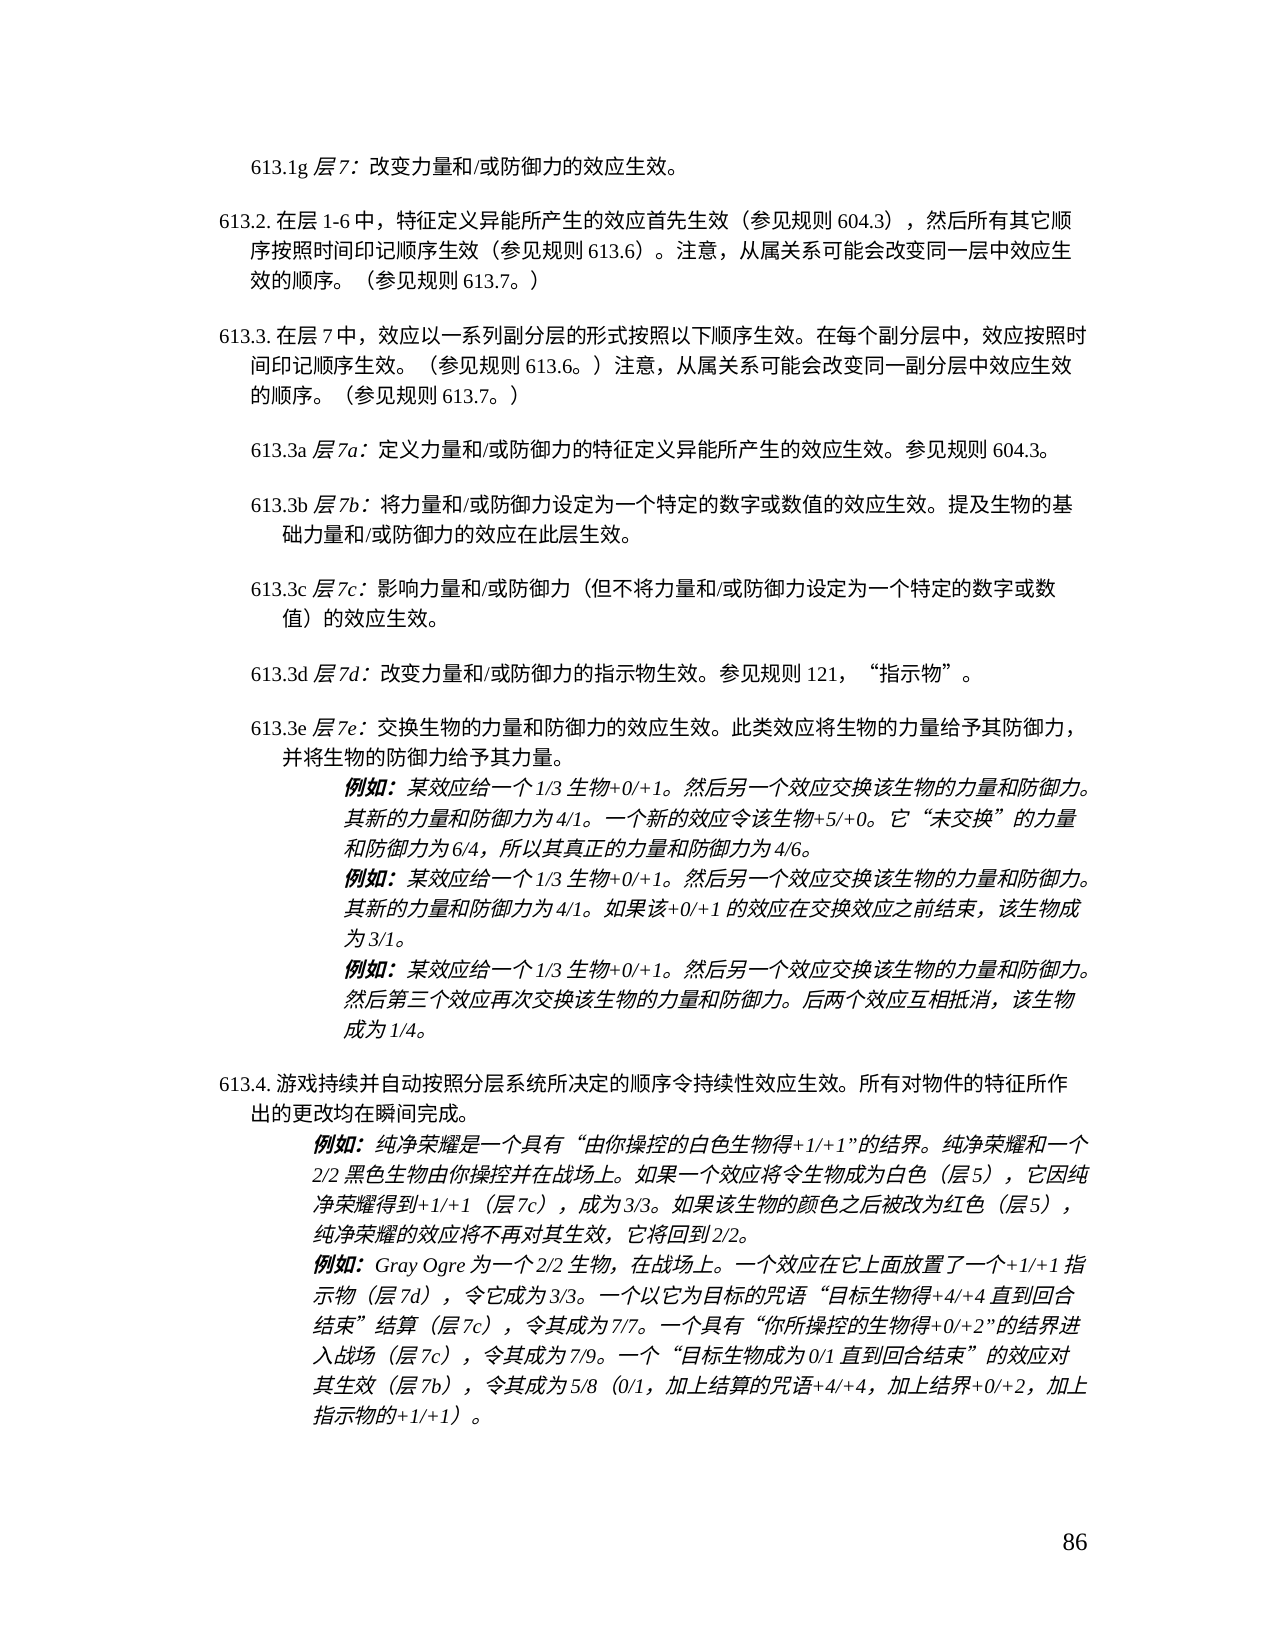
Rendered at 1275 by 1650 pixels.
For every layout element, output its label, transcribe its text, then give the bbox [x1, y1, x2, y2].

text 613.4. 游戏持续并自动按照分层系统所决定的顺序令持续性效应生效。所有对物件的特征所作出的更改均在瞬间完成。 [219, 1067, 1087, 1128]
text 例如：某效应给一个1/3生物+0/+1。然后另一个效应交换该生物的力量和防御力。然后第三个效应再次交换该生物的力量和防御力。后两个效应互相抵消，该生物成为1/4。 [343, 953, 1087, 1043]
text 613.3b 层7b：将力量和/或防御力设定为一个特定的数字或数值的效应生效。提及生物的基础力量和/或防御力的效应在此层生效。 [251, 488, 1087, 548]
text 613.3a 层7a：定义力量和/或防御力的特征定义异能所产生的效应生效。参见规则604.3。 [251, 434, 1087, 464]
text 613.3e 层7e：交换生物的力量和防御力的效应生效。此类效应将生物的力量给予其防御力，并将生物的防御力给予其力量。 [251, 711, 1087, 772]
text 例如：纯净荣耀是一个具有“由你操控的白色生物得+1/+1”的结界。纯净荣耀和一个2/2黑色生物由你操控并在战场上。如果一个效应将令生物成为白色（层5），它因纯净荣耀得到+1/+1（层7c），成为3/3。如果该生物的颜色之后被改为红色（层5），纯净荣耀的效应将不再对其生效，它将回到2/2。 [312, 1128, 1087, 1249]
text 例如：某效应给一个1/3生物+0/+1。然后另一个效应交换该生物的力量和防御力。其新的力量和防御力为4/1。如果该+0/+1的效应在交换效应之前结束，该生物成为3/1。 [343, 862, 1087, 953]
text 613.3. 在层7中，效应以一系列副分层的形式按照以下顺序生效。在每个副分层中，效应按照时间印记顺序生效。（参见规则613.6。）注意，从属关系可能会改变同一副分层中效应生效的顺序。（参见规则613.7。） [219, 319, 1087, 409]
text 例如：某效应给一个1/3生物+0/+1。然后另一个效应交换该生物的力量和防御力。其新的力量和防御力为4/1。一个新的效应令该生物+5/+0。它“未交换”的力量和防御力为6/4，所以其真正的力量和防御力为4/6。 [343, 772, 1087, 862]
text 613.1g 层7：改变力量和/或防御力的效应生效。 [251, 150, 1087, 180]
text 613.3c 层7c：影响力量和/或防御力（但不将力量和/或防御力设定为一个特定的数字或数值）的效应生效。 [251, 572, 1087, 633]
text 613.3d 层7d：改变力量和/或防御力的指示物生效。参见规则121，“指示物”。 [251, 657, 1087, 687]
text 613.2. 在层1-6中，特征定义异能所产生的效应首先生效（参见规则604.3），然后所有其它顺序按照时间印记顺序生效（参见规则613.6）。注意，从属关系可能会改变同一层中效应生效的顺序。（参见规则613.7。） [219, 204, 1087, 295]
text 例如：Gray Ogre为一个2/2生物，在战场上。一个效应在它上面放置了一个+1/+1指示物（层7d），令它成为3/3。一个以它为目标的咒语“目标生物得+4/+4直到回合结束”结算（层7c），令其成为7/7。一个具有“你所操控的生物得+0/+2”的结界进入战场（层7c），令其成为7/9。一个“目标生物成为0/1直到回合结束”的效应对其生效（层7b），令其成为5/8（0/1，加上结算的咒语+4/+4，加上结界+0/+2，加上指示物的+1/+1）。 [312, 1249, 1087, 1430]
